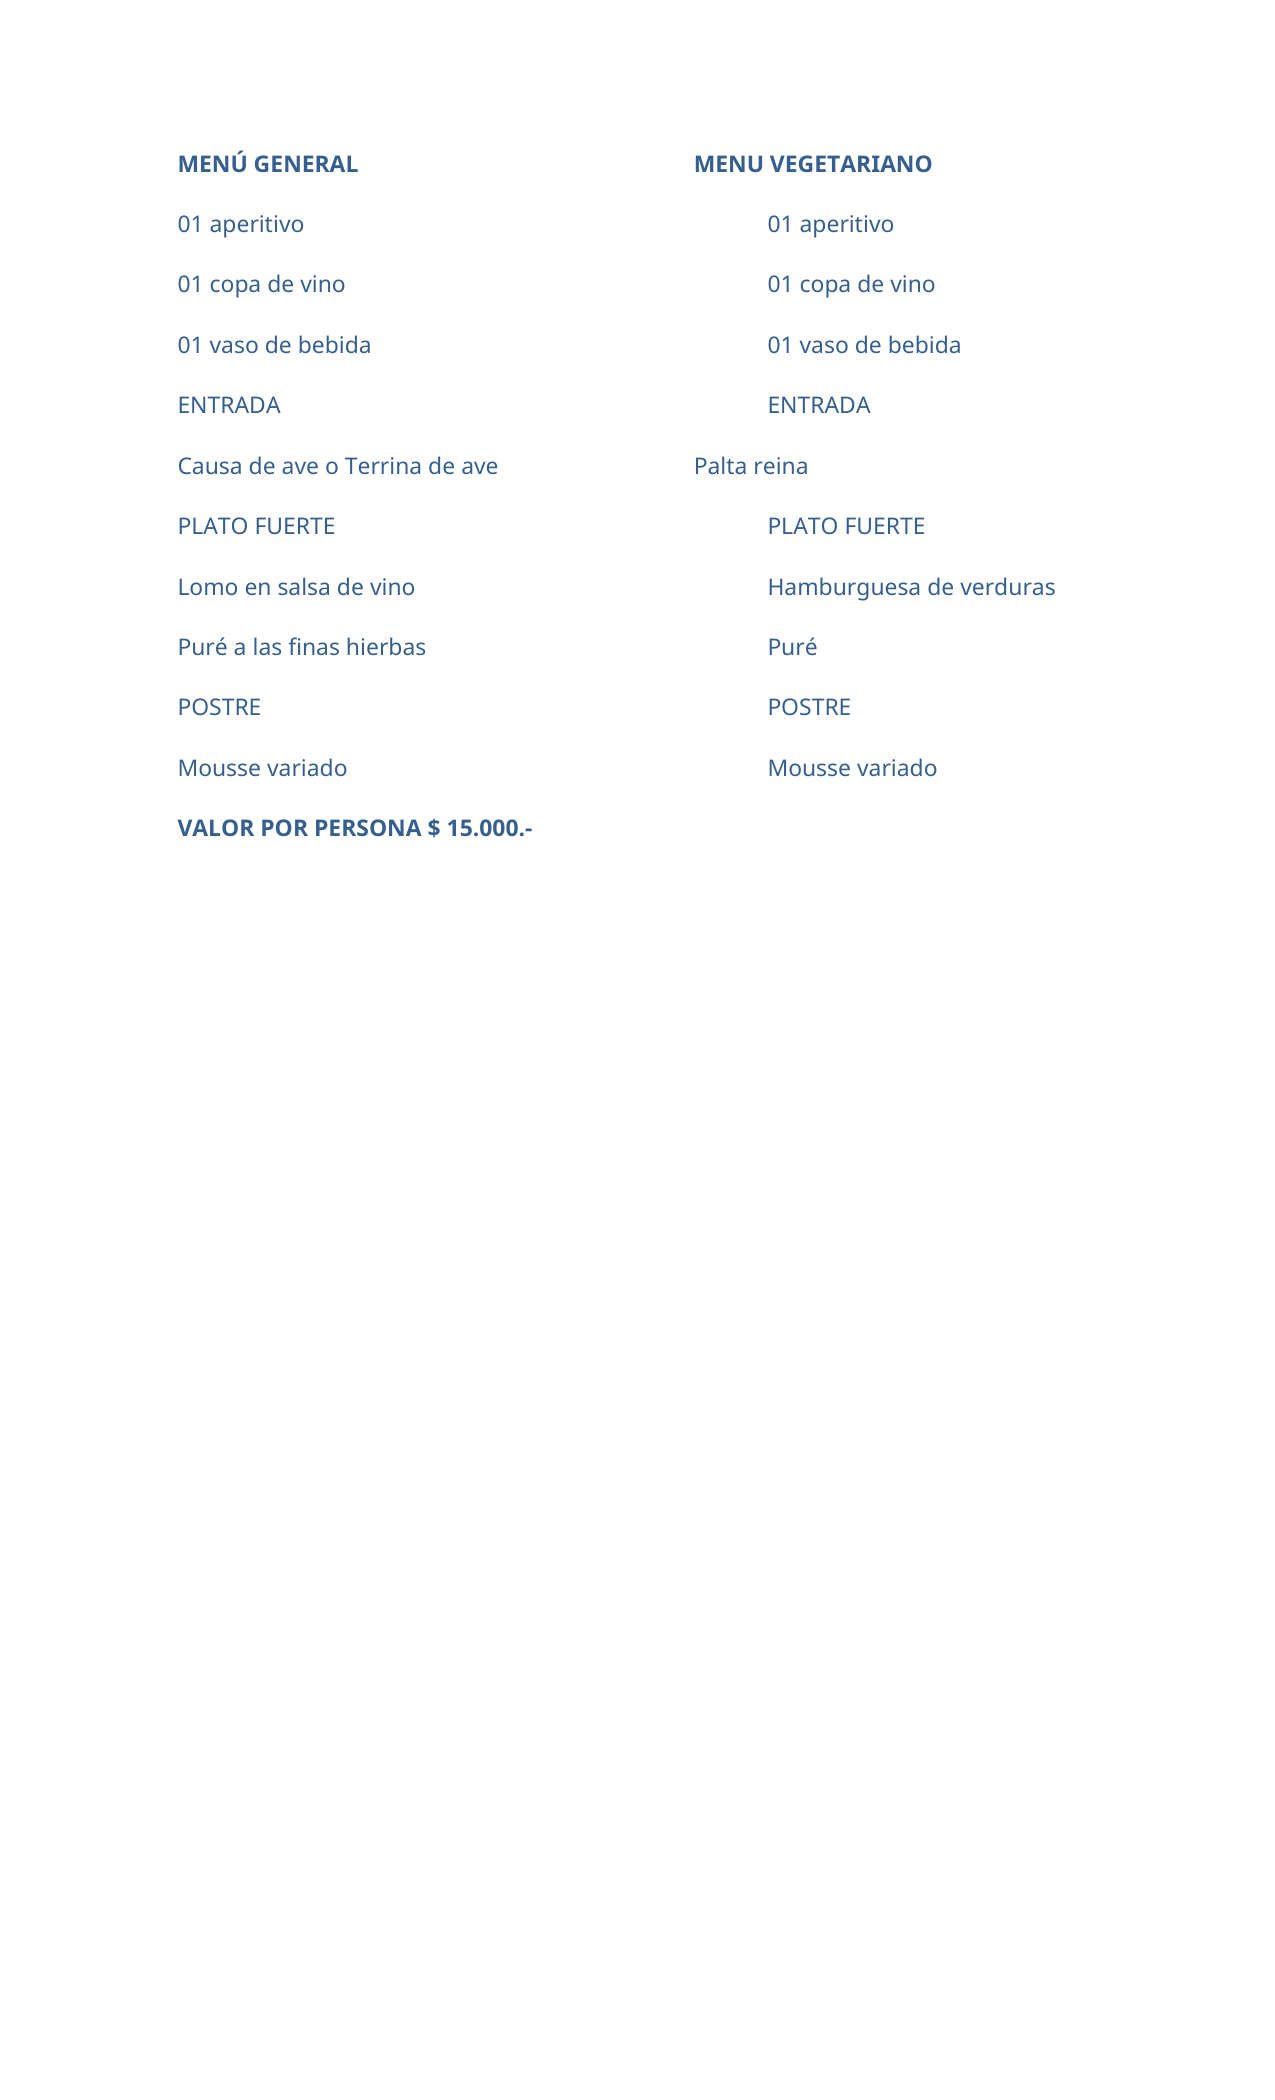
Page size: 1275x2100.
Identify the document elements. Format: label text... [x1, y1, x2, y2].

text Causa de ave o Terrina de ave Palta reina [177, 450, 1098, 481]
text 01 vaso de bebida 01 vaso de bebida [177, 329, 1098, 360]
text Lomo en salsa de vino Hamburguesa de verduras [177, 571, 1098, 602]
text MENÚ GENERAL MENU VEGETARIANO [177, 148, 1098, 179]
text 01 aperitivo 01 aperitivo [177, 208, 1098, 239]
text ENTRADA ENTRADA [177, 389, 1098, 421]
text POSTRE POSTRE [177, 691, 1098, 723]
text Mousse variado Mousse variado [177, 752, 1098, 783]
text Puré a las finas hierbas Puré [177, 631, 1098, 662]
text VALOR POR PERSONA $ 15.000.- [177, 812, 1098, 843]
text 01 copa de vino 01 copa de vino [177, 268, 1098, 300]
text PLATO FUERTE PLATO FUERTE [177, 510, 1098, 541]
